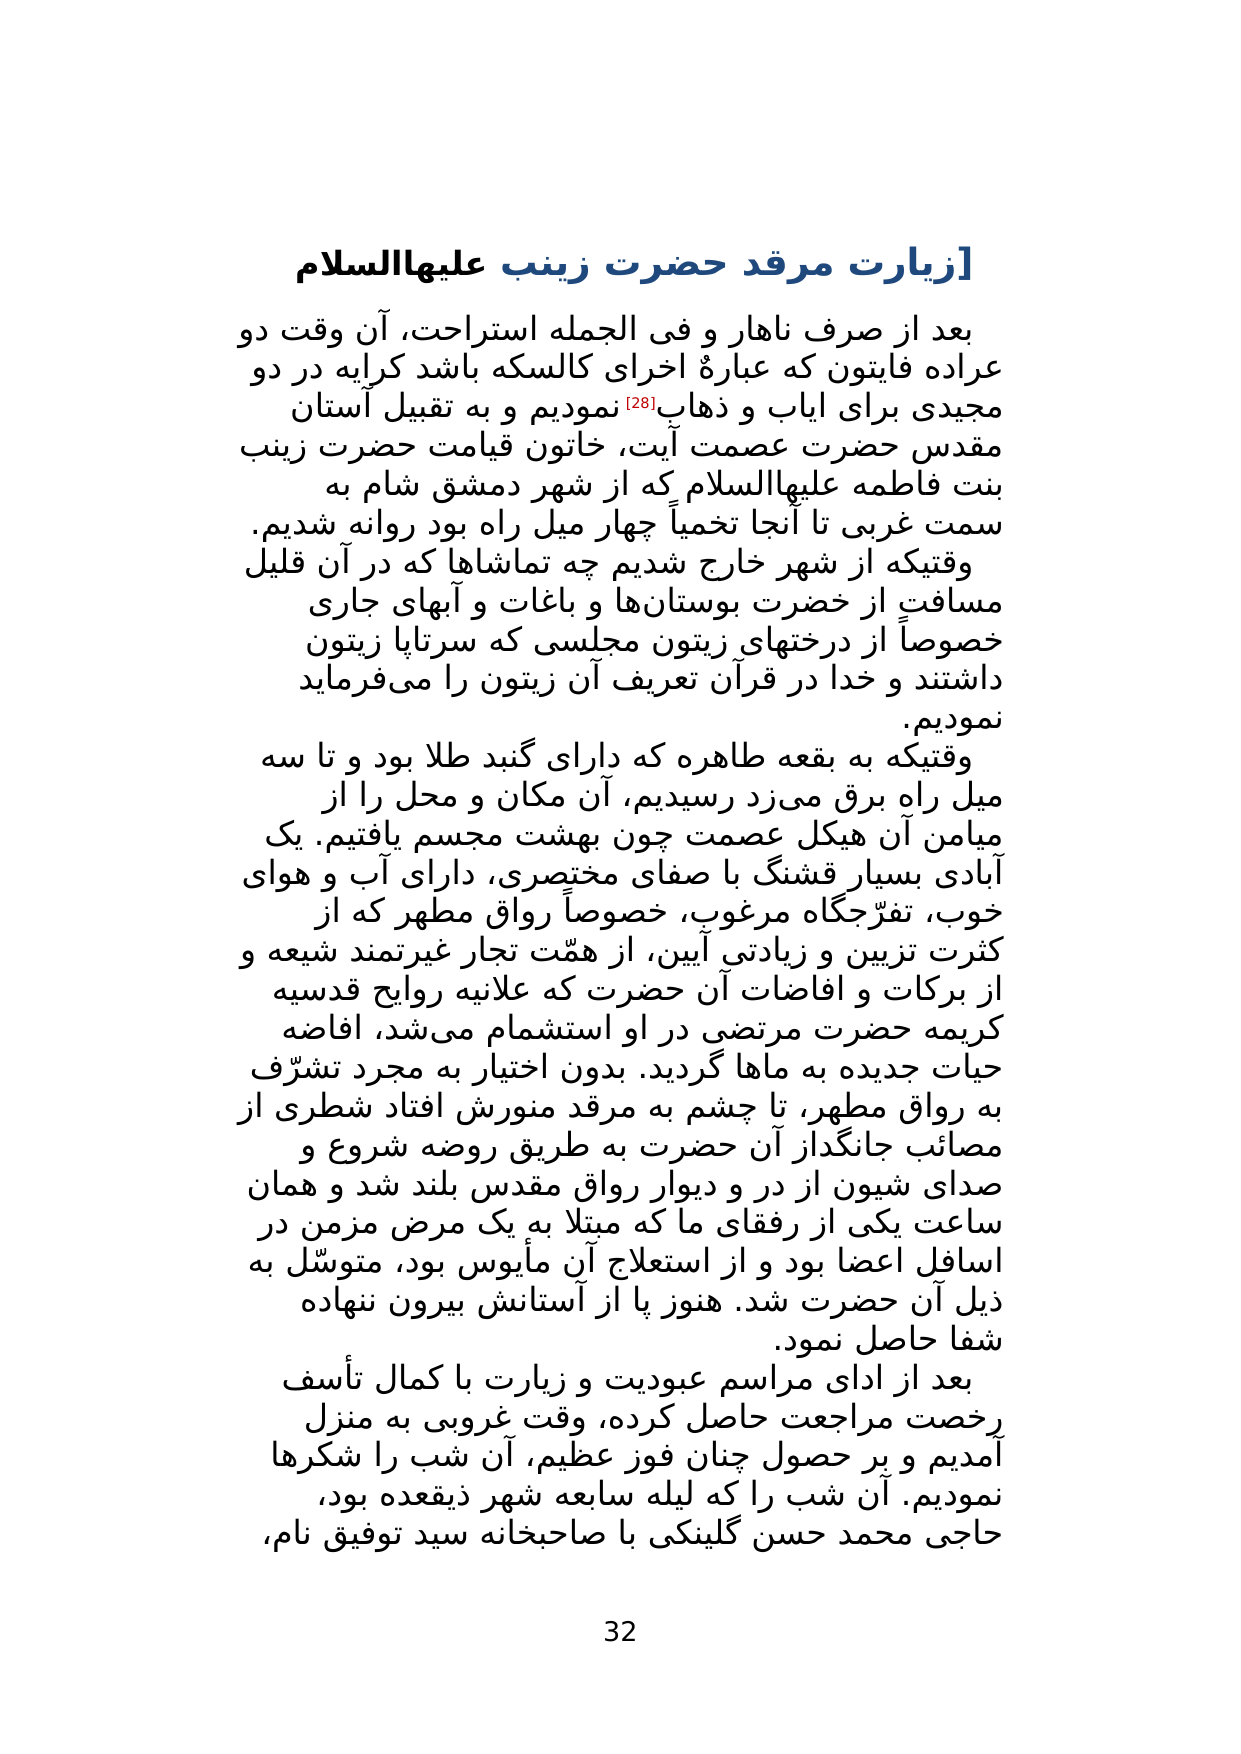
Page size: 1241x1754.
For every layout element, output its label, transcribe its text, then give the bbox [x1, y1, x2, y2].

text بعد از صرف ناهار و فی الجمله استراحت، آن وقت دو عراده فایتون که عبارهٌ اخرای کالسکه باشد کرایه در دو مجیدی برای ایاب و ذهاب[28] نمودیم و به تقبیل آستان مقدس حضرت عصمت آیت، خاتون قیامت حضرت زینب بنت فاطمه عليها‌السلام که از شهر دمشق شام به سمت غربی تا آنجا تخمیاً چهار میل راه بود روانه شدیم. [236, 309, 1004, 542]
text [236, 1358, 1004, 1552]
subtitle [زیارت مرقد حضرت زینب عليها‌السلام [236, 241, 1004, 284]
text وقتیکه از شهر خارج شدیم چه تماشاها که در آن قلیل مسافت از خضرت بوستان‌ها و باغات و آبهای جاری خصوصاً از درختهای زیتون مجلسی که سرتاپا زیتون داشتند و خدا در قرآن تعریف آن زیتون را می‌فرماید نمودیم. [236, 542, 1004, 737]
text وقتیکه به بقعه طاهره که دارای گنبد طلا بود و تا سه میل راه برق می‌زد رسیدیم، آن مکان و محل را از میامن آن هیکل عصمت چون بهشت مجسم یافتیم. یک آبادی بسیار قشنگ با صفای مختصری، دارای آب و هوای خوب، تفرّجگاه مرغوب، خصوصاً رواق مطهر که از کثرت تزیین و زیادتی آیین، از همّت تجار غیرتمند شیعه و از برکات و افاضات آن حضرت که علانیه روایح قدسیه کریمه حضرت مرتضی در او استشمام می‌شد، افاضه حیات جدیده به ماها گردید. بدون اختیار به مجرد تشرّف به رواق مطهر، تا چشم به مرقد منورش افتاد شطری از مصائب جانگداز آن حضرت به طریق روضه شروع و صدای شیون از در و دیوار رواق مقدس بلند شد و همان ساعت یکی از رفقای ما که مبتلا به یک مرض مزمن در اسافل اعضا بود و از استعلاج آن مأیوس بود، متوسّل به ذیل آن حضرت شد. هنوز پا از آستانش بیرون ننهاده شفا حاصل نمود. [236, 737, 1004, 1358]
